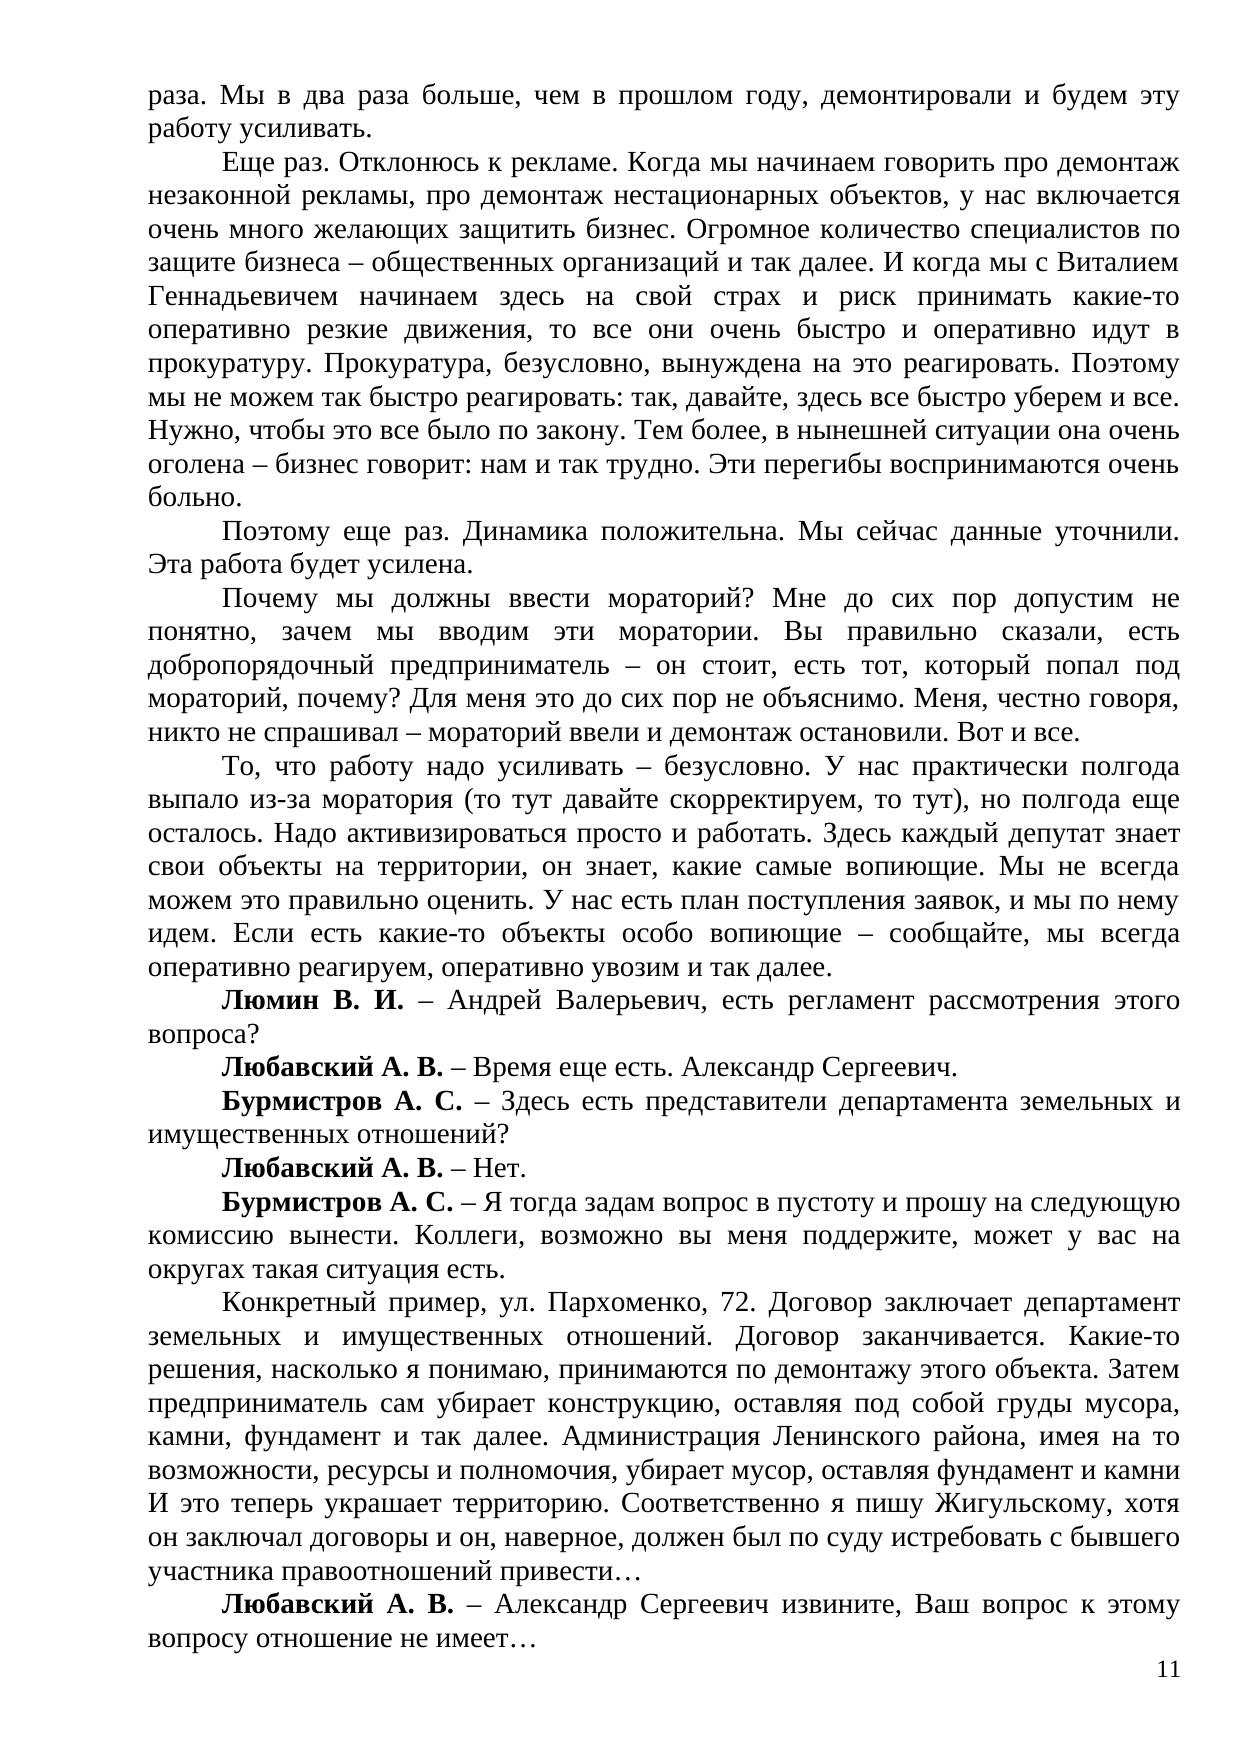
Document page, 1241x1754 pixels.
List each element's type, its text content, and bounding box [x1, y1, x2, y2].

text Люмин В. И. – Андрей Валерьевич, есть регламент рассмотрения этого вопроса? [148, 982, 1181, 1049]
text То, что работу надо усиливать – безусловно. У нас практически полгода выпало из-за моратория (то тут давайте скорректируем, то тут), но полгода еще осталось. Надо активизироваться просто и работать. Здесь каждый депутат знает свои объекты на территории, он знает, какие самые вопиющие. Мы не всегда можем это правильно оценить. У нас есть план поступления заявок, и мы по нему идем. Если есть какие-то объекты особо вопиющие – сообщайте, мы всегда оперативно реагируем, оперативно увозим и так далее. [148, 748, 1181, 982]
text Еще раз. Отклонюсь к рекламе. Когда мы начинаем говорить про демонтаж незаконной рекламы, про демонтаж нестационарных объектов, у нас включается очень много желающих защитить бизнес. Огромное количество специалистов по защите бизнеса – общественных организаций и так далее. И когда мы с Виталием Геннадьевичем начинаем здесь на свой страх и риск принимать какие-то оперативно резкие движения, то все они очень быстро и оперативно идут в прокуратуру. Прокуратура, безусловно, вынуждена на это реагировать. Поэтому мы не можем так быстро реагировать: так, давайте, здесь все быстро уберем и все. Нужно, чтобы это все было по закону. Тем более, в нынешней ситуации она очень оголена – бизнес говорит: нам и так трудно. Эти перегибы воспринимаются очень больно. [148, 144, 1181, 513]
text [148, 77, 1181, 144]
text Любавский А. В. – Нет. [148, 1150, 1181, 1184]
text Конкретный пример, ул. Пархоменко, 72. Договор заключает департамент земельных и имущественных отношений. Договор заканчивается. Какие-то решения, насколько я понимаю, принимаются по демонтажу этого объекта. Затем предприниматель сам убирает конструкцию, оставляя под собой груды мусора, камни, фундамент и так далее. Администрация Ленинского района, имея на то возможности, ресурсы и полномочия, убирает мусор, оставляя фундамент и камни И это теперь украшает территорию. Соответственно я пишу Жигульскому, хотя он заключал договоры и он, наверное, должен был по суду истребовать с бывшего участника правоотношений привести… [148, 1284, 1181, 1586]
text Бурмистров А. С. – Я тогда задам вопрос в пустоту и прошу на следующую комиссию вынести. Коллеги, возможно вы меня поддержите, может у вас на округах такая ситуация есть. [148, 1184, 1181, 1284]
text Почему мы должны ввести мораторий? Мне до сих пор допустим не понятно, зачем мы вводим эти моратории. Вы правильно сказали, есть добропорядочный предприниматель – он стоит, есть тот, который попал под мораторий, почему? Для меня это до сих пор не объяснимо. Меня, честно говоря, никто не спрашивал – мораторий ввели и демонтаж остановили. Вот и все. [148, 580, 1181, 748]
text Любавский А. В. – Время еще есть. Александр Сергеевич. [148, 1049, 1181, 1083]
text Бурмистров А. С. – Здесь есть представители департамента земельных и имущественных отношений? [148, 1083, 1181, 1150]
text Поэтому еще раз. Динамика положительна. Мы сейчас данные уточнили. Эта работа будет усилена. [148, 513, 1181, 580]
text Любавский А. В. – Александр Сергеевич извините, Ваш вопрос к этому вопросу отношение не имеет… [148, 1586, 1181, 1653]
